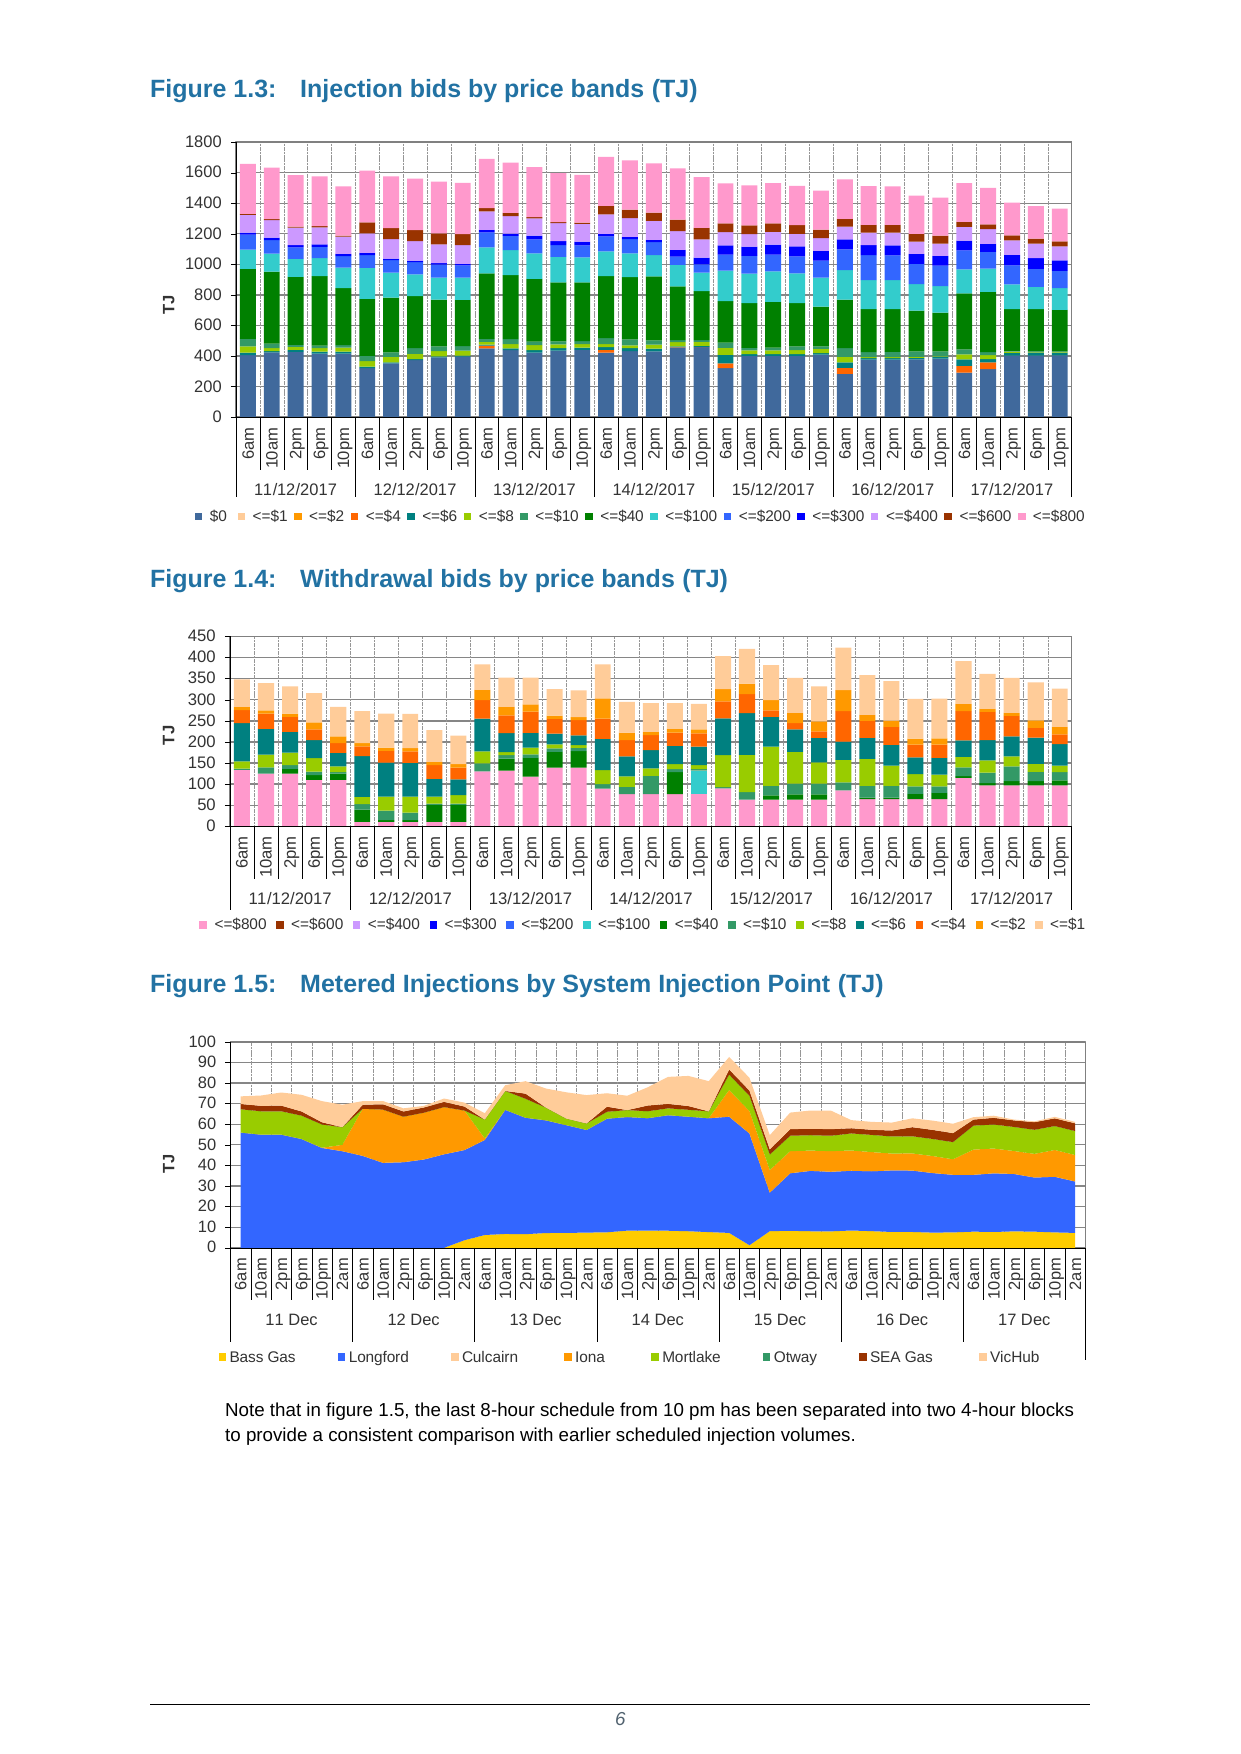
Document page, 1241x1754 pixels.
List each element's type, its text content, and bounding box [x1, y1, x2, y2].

list Injection bids by price bands (TJ) [150, 74, 1090, 103]
list Metered Injections by System Injection Point (TJ) [150, 968, 1090, 997]
list Withdrawal bids by price bands (TJ) [150, 564, 1090, 593]
text Note that in figure 1.5, the last 8-hour schedule from 10 pm has been separated into two 4-hour blocks to provide a consistent comparison with earlier scheduled injection volumes. [225, 1398, 1090, 1445]
